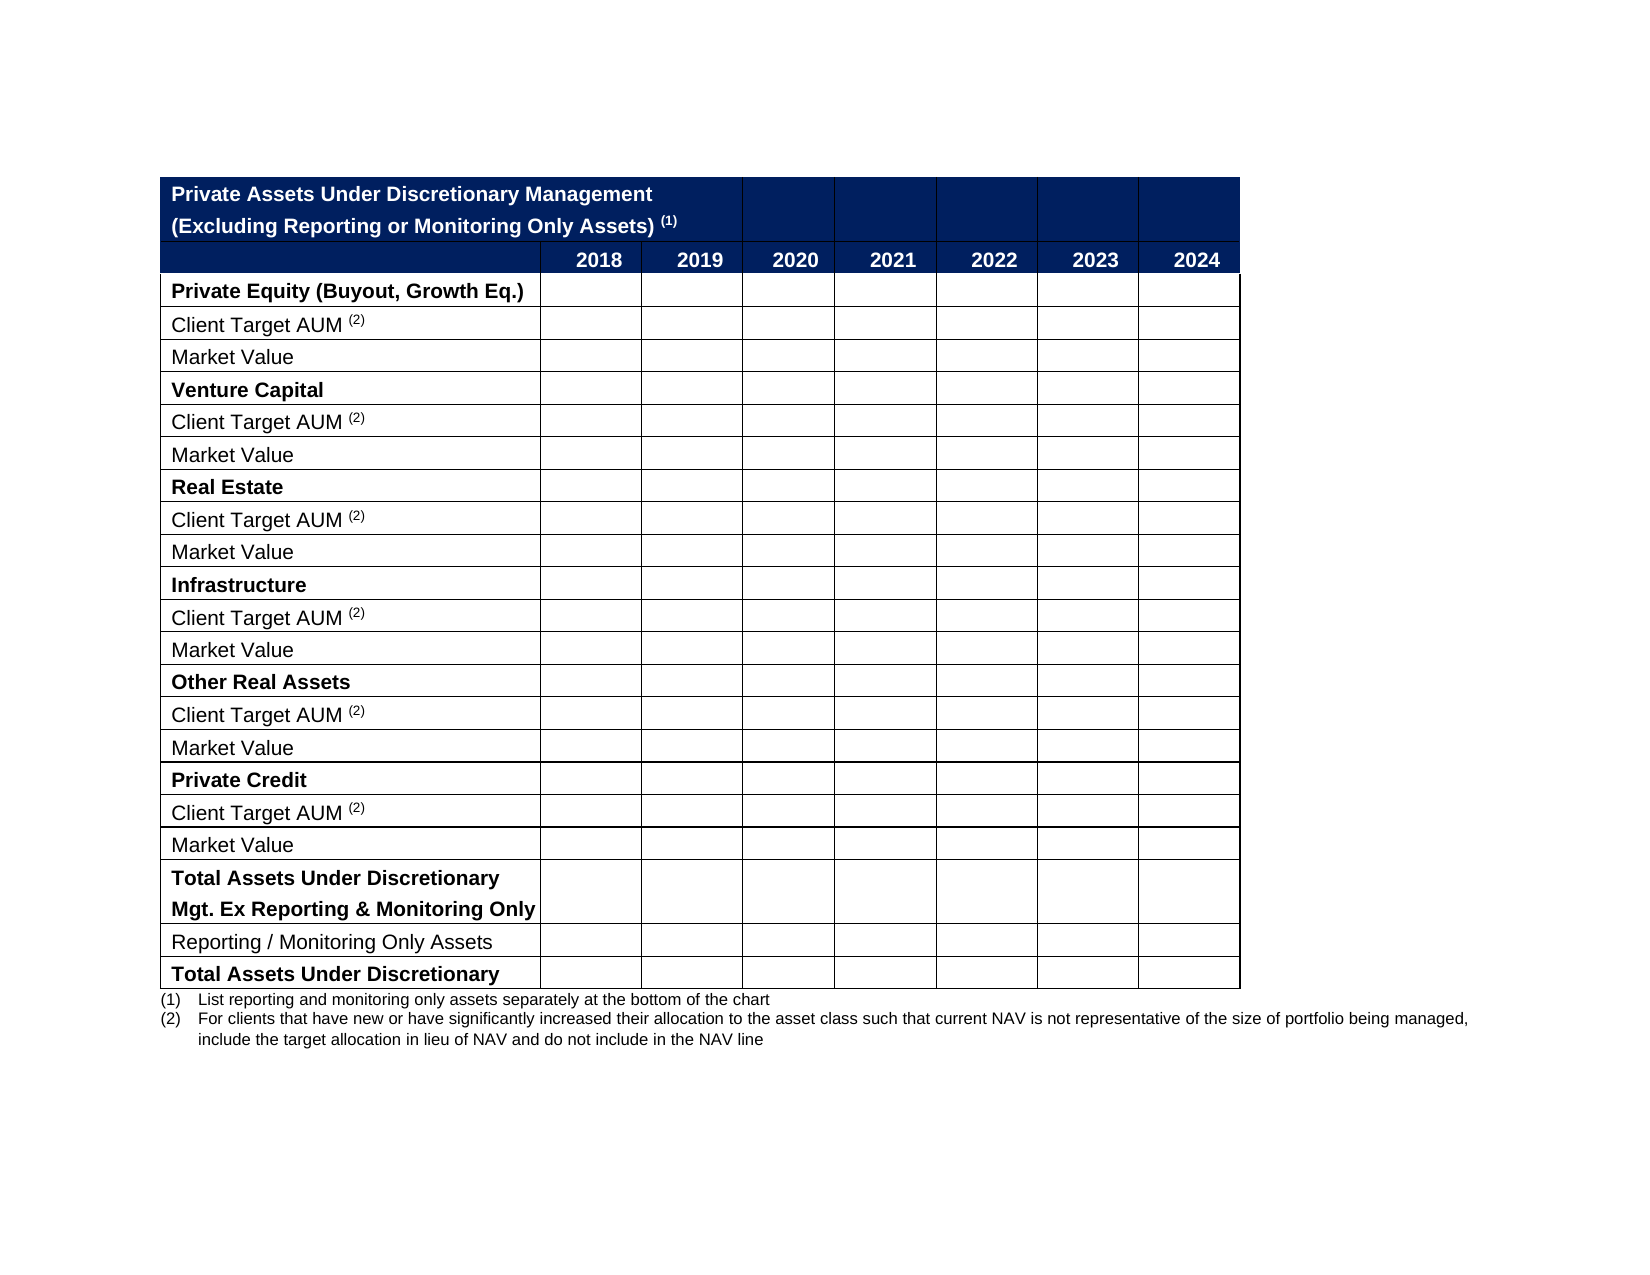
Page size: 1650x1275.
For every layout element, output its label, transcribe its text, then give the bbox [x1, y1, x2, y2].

table_cell [642, 730, 742, 761]
table_cell Client Target AUM (2) [161, 600, 540, 631]
table_cell [541, 405, 641, 436]
table_cell [937, 372, 1037, 403]
table_cell [835, 372, 936, 403]
table_cell [642, 274, 742, 306]
table_cell Client Target AUM (2) [161, 307, 540, 338]
table_cell [541, 274, 641, 306]
table_cell [1038, 795, 1138, 826]
table_cell [1038, 405, 1138, 436]
table_cell [1139, 924, 1239, 956]
table_cell [1139, 730, 1239, 761]
table_cell [743, 535, 834, 566]
table_cell [1038, 274, 1138, 306]
table_cell Client Target AUM (2) [161, 502, 540, 534]
table_cell [835, 307, 936, 338]
table_cell Other Real Assets [161, 665, 540, 696]
table_header [1139, 177, 1240, 241]
table_cell [937, 567, 1037, 599]
table_cell [541, 828, 641, 859]
table_cell [743, 274, 834, 306]
table_cell [743, 437, 834, 468]
table_cell [1139, 763, 1239, 794]
table_cell 2024 [1139, 241, 1240, 273]
table_cell [937, 860, 1037, 923]
table_cell [541, 502, 641, 534]
table_cell [1038, 502, 1138, 534]
table_cell [541, 924, 641, 956]
table_cell [541, 860, 641, 923]
table_cell [937, 632, 1037, 664]
table_cell [743, 307, 834, 338]
table_cell [1139, 957, 1239, 988]
table_cell [835, 730, 936, 761]
table_cell [835, 340, 936, 371]
table_cell [743, 502, 834, 534]
table_cell [835, 405, 936, 436]
table_cell [937, 924, 1037, 956]
table_header [743, 177, 834, 241]
table_cell [1038, 665, 1138, 696]
table_cell Reporting / Monitoring Only Assets [161, 924, 540, 956]
table_cell [1139, 828, 1239, 859]
table_cell [1038, 567, 1138, 599]
table_cell [1038, 600, 1138, 631]
table_cell [1038, 924, 1138, 956]
table_cell [937, 340, 1037, 371]
table_cell Market Value [161, 535, 540, 566]
table_cell [1038, 437, 1138, 468]
table_cell [835, 437, 936, 468]
table_cell [642, 697, 742, 729]
table_header [1038, 177, 1138, 241]
table_header [835, 177, 936, 241]
table_cell [1038, 730, 1138, 761]
table_cell [1038, 632, 1138, 664]
table_cell [642, 763, 742, 794]
table_cell 2020 [743, 242, 834, 273]
table_cell [743, 924, 834, 956]
table_cell [743, 795, 834, 826]
table_cell [835, 763, 936, 794]
table_cell [835, 924, 936, 956]
table_cell [835, 535, 936, 566]
table_cell Market Value [161, 340, 540, 371]
table_cell [1038, 763, 1138, 794]
table_header [937, 177, 1037, 241]
table_cell Market Value [161, 828, 540, 859]
list For clients that have new or have significantly increased their allocation to the asset class such that current NAV is not representative of the size of portfolio being managed, include the target allocation in lieu of NAV and do not include in the NAV line [160, 1008, 1475, 1049]
table_cell [642, 795, 742, 826]
table_cell [835, 502, 936, 534]
table_cell [937, 502, 1037, 534]
table_cell [1139, 437, 1239, 468]
table_cell [743, 665, 834, 696]
table_cell [642, 828, 742, 859]
table_cell [835, 795, 936, 826]
table_cell [743, 340, 834, 371]
table_cell [541, 470, 641, 501]
table_cell Private Equity (Buyout, Growth Eq.) [161, 274, 540, 306]
table_cell [642, 470, 742, 501]
table_cell [1139, 665, 1239, 696]
table_cell [743, 957, 834, 988]
list List reporting and monitoring only assets separately at the bottom of the chart [160, 989, 1500, 1008]
table_cell [1139, 470, 1239, 501]
table_cell [743, 697, 834, 729]
table_cell [1139, 372, 1239, 403]
table_cell [743, 730, 834, 761]
table_cell [1139, 600, 1239, 631]
table_cell [642, 600, 742, 631]
table_cell [1038, 697, 1138, 729]
table_cell [642, 535, 742, 566]
table_cell [541, 372, 641, 403]
table_cell [1139, 860, 1239, 923]
table_cell Client Target AUM (2) [161, 795, 540, 826]
table_cell [835, 957, 936, 988]
table_cell [642, 665, 742, 696]
table_cell [1038, 340, 1138, 371]
table_cell [541, 437, 641, 468]
table_cell [541, 957, 641, 988]
table_cell [1139, 274, 1239, 306]
table_cell [1038, 860, 1138, 923]
table_cell [937, 600, 1037, 631]
table_cell [937, 437, 1037, 468]
table_cell [541, 340, 641, 371]
table_cell [937, 665, 1037, 696]
table_cell [835, 274, 936, 306]
table_cell Market Value [161, 730, 540, 761]
table_cell [541, 795, 641, 826]
table_cell [937, 535, 1037, 566]
table_cell [541, 535, 641, 566]
table_cell [642, 437, 742, 468]
table_cell [541, 307, 641, 338]
table_cell 2021 [835, 242, 936, 273]
table_cell [541, 665, 641, 696]
table_cell [743, 567, 834, 599]
table_cell [642, 860, 742, 923]
table_header Private Assets Under Discretionary Management (Excluding Reporting or Monitoring Only Assets) (1) [160, 177, 742, 241]
table_cell [743, 860, 834, 923]
table_cell Private Credit [161, 763, 540, 794]
table_cell [835, 697, 936, 729]
table_cell [541, 697, 641, 729]
table_cell [743, 600, 834, 631]
table_cell [1139, 632, 1239, 664]
table_cell [160, 241, 540, 273]
table_cell [1038, 828, 1138, 859]
table_cell Total Assets Under Discretionary Mgt. Ex Reporting & Monitoring Only [161, 860, 540, 923]
table_cell [1038, 470, 1138, 501]
table_cell [642, 567, 742, 599]
table_cell [937, 274, 1037, 306]
table_cell [1038, 372, 1138, 403]
table_cell [743, 763, 834, 794]
table_cell [1139, 567, 1239, 599]
table_cell [1139, 535, 1239, 566]
table_cell [1038, 307, 1138, 338]
table_cell [937, 405, 1037, 436]
table_cell Client Target AUM (2) [161, 405, 540, 436]
table_cell [937, 470, 1037, 501]
table_cell [835, 567, 936, 599]
table_cell [1038, 957, 1138, 988]
table_cell [743, 470, 834, 501]
table_cell 2018 [541, 242, 641, 273]
table_cell [835, 470, 936, 501]
table_cell [835, 632, 936, 664]
table_cell Client Target AUM (2) [161, 697, 540, 729]
table_cell [937, 795, 1037, 826]
table_cell [743, 828, 834, 859]
table_cell [541, 567, 641, 599]
table_cell [1139, 795, 1239, 826]
table_cell [541, 763, 641, 794]
table_cell Infrastructure [161, 567, 540, 599]
table_cell Venture Capital [161, 372, 540, 403]
table_cell [642, 957, 742, 988]
table_cell Real Estate [161, 470, 540, 501]
table_cell [642, 632, 742, 664]
table_cell [743, 372, 834, 403]
table_cell [937, 697, 1037, 729]
table_cell 2022 [937, 242, 1037, 273]
table_cell [1038, 535, 1138, 566]
table_cell [937, 730, 1037, 761]
table_cell [937, 957, 1037, 988]
table_cell [541, 730, 641, 761]
table_cell [1139, 697, 1239, 729]
table_cell [937, 763, 1037, 794]
table_cell [642, 307, 742, 338]
table_cell [1139, 307, 1239, 338]
table_cell [642, 502, 742, 534]
table_cell [642, 372, 742, 403]
table_cell [642, 924, 742, 956]
table_cell Market Value [161, 632, 540, 664]
table_cell [1139, 340, 1239, 371]
table_cell [835, 860, 936, 923]
table_cell [835, 600, 936, 631]
table_cell [937, 307, 1037, 338]
table_cell 2019 [642, 242, 742, 273]
table_cell [937, 828, 1037, 859]
table_cell Total Assets Under Discretionary [161, 957, 540, 988]
table_cell [541, 632, 641, 664]
table_cell [1139, 502, 1239, 534]
table_cell [642, 340, 742, 371]
table_cell [835, 665, 936, 696]
table_cell Market Value [161, 437, 540, 468]
table_cell [743, 632, 834, 664]
table_cell [642, 405, 742, 436]
table_cell [835, 828, 936, 859]
table_cell [743, 405, 834, 436]
table_cell 2023 [1038, 242, 1138, 273]
table_cell [541, 600, 641, 631]
table_cell [1139, 405, 1239, 436]
